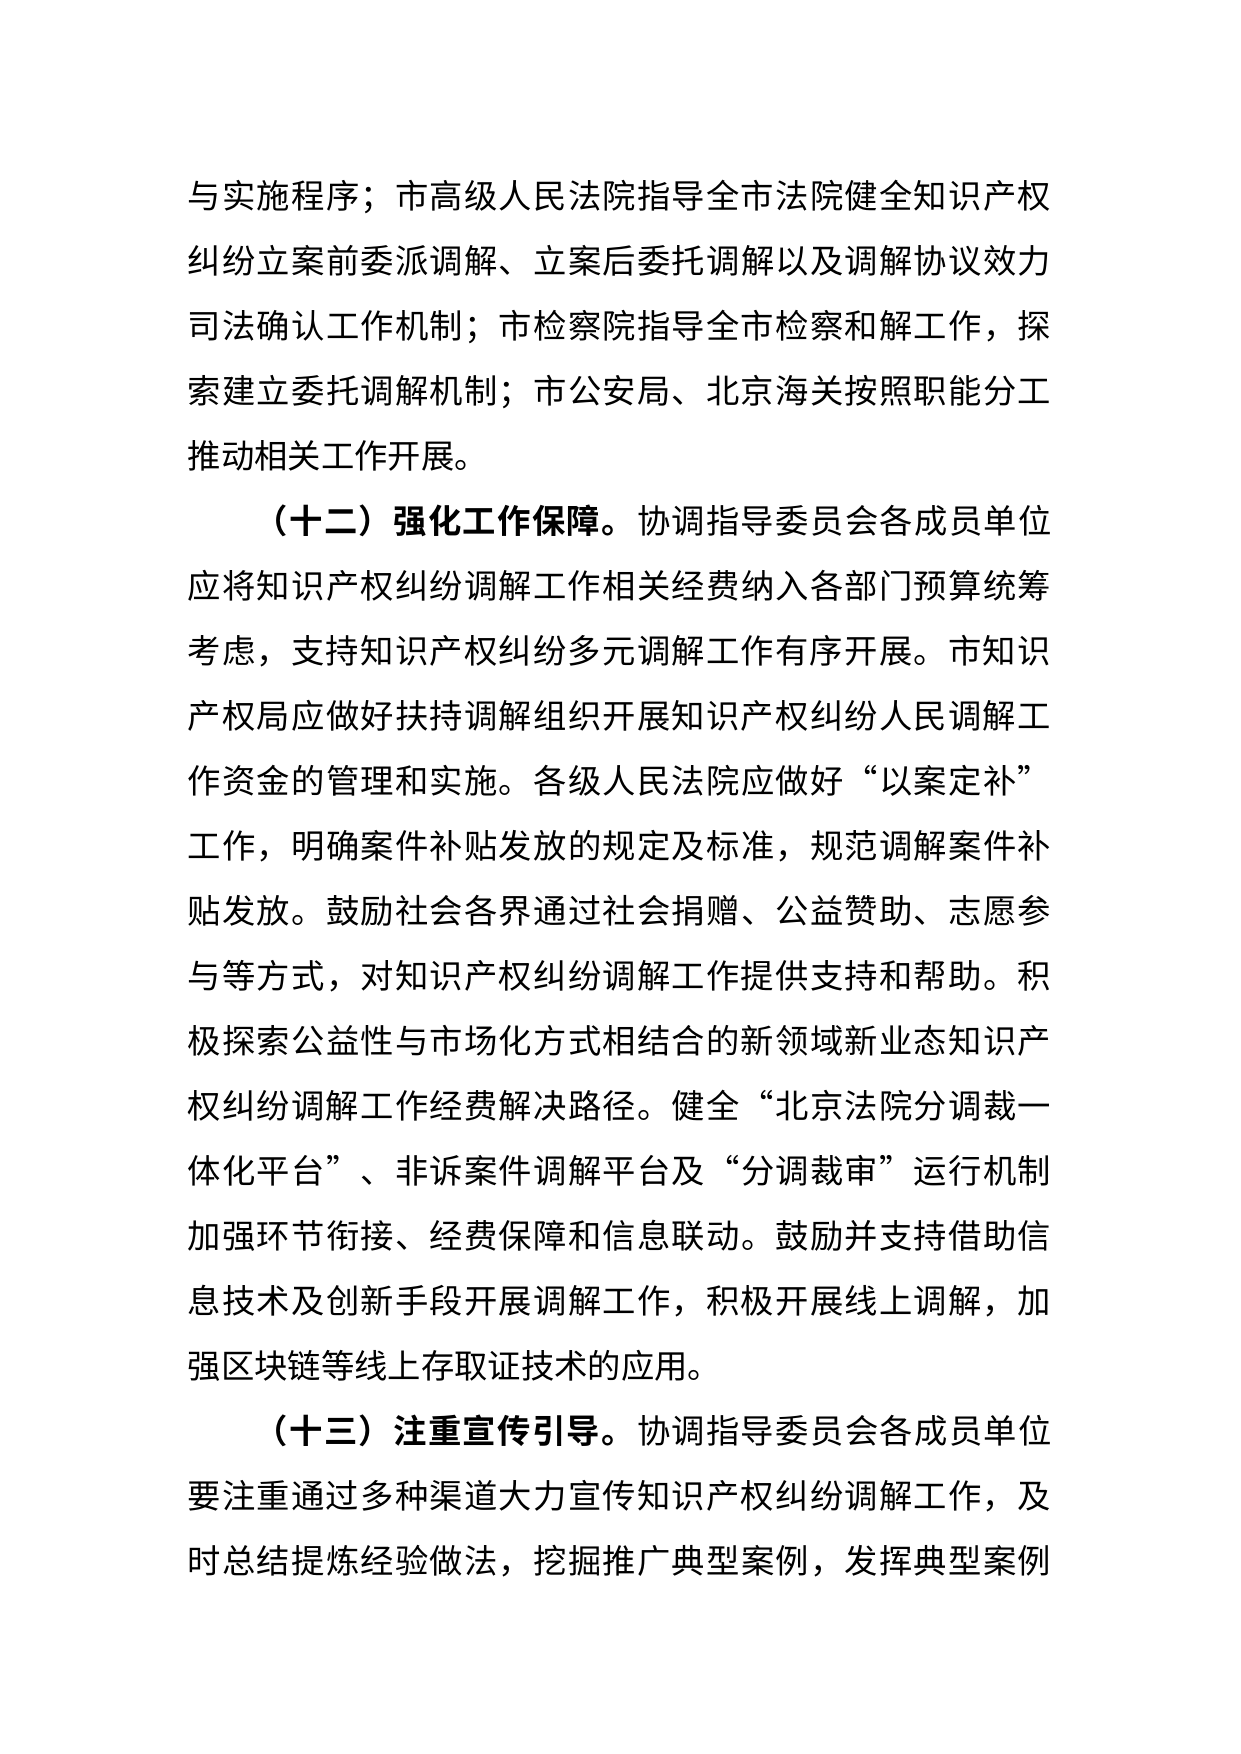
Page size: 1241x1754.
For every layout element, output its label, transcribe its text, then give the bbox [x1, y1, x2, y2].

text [187, 1397, 1053, 1592]
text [187, 162, 1053, 487]
text （十二）强化工作保障。协调指导委员会各成员单位应将知识产权纠纷调解工作相关经费纳入各部门预算统筹考虑，支持知识产权纠纷多元调解工作有序开展。市知识产权局应做好扶持调解组织开展知识产权纠纷人民调解工作资金的管理和实施。各级人民法院应做好“以案定补”工作，明确案件补贴发放的规定及标准，规范调解案件补贴发放。鼓励社会各界通过社会捐赠、公益赞助、志愿参与等方式，对知识产权纠纷调解工作提供支持和帮助。积极探索公益性与市场化方式相结合的新领域新业态知识产权纠纷调解工作经费解决路径。健全“北京法院分调裁一体化平台”、非诉案件调解平台及“分调裁审”运行机制，加强环节衔接、经费保障和信息联动。鼓励并支持借助信息技术及创新手段开展调解工作，积极开展线上调解，加强区块链等线上存取证技术的应用。 [187, 487, 1053, 1397]
